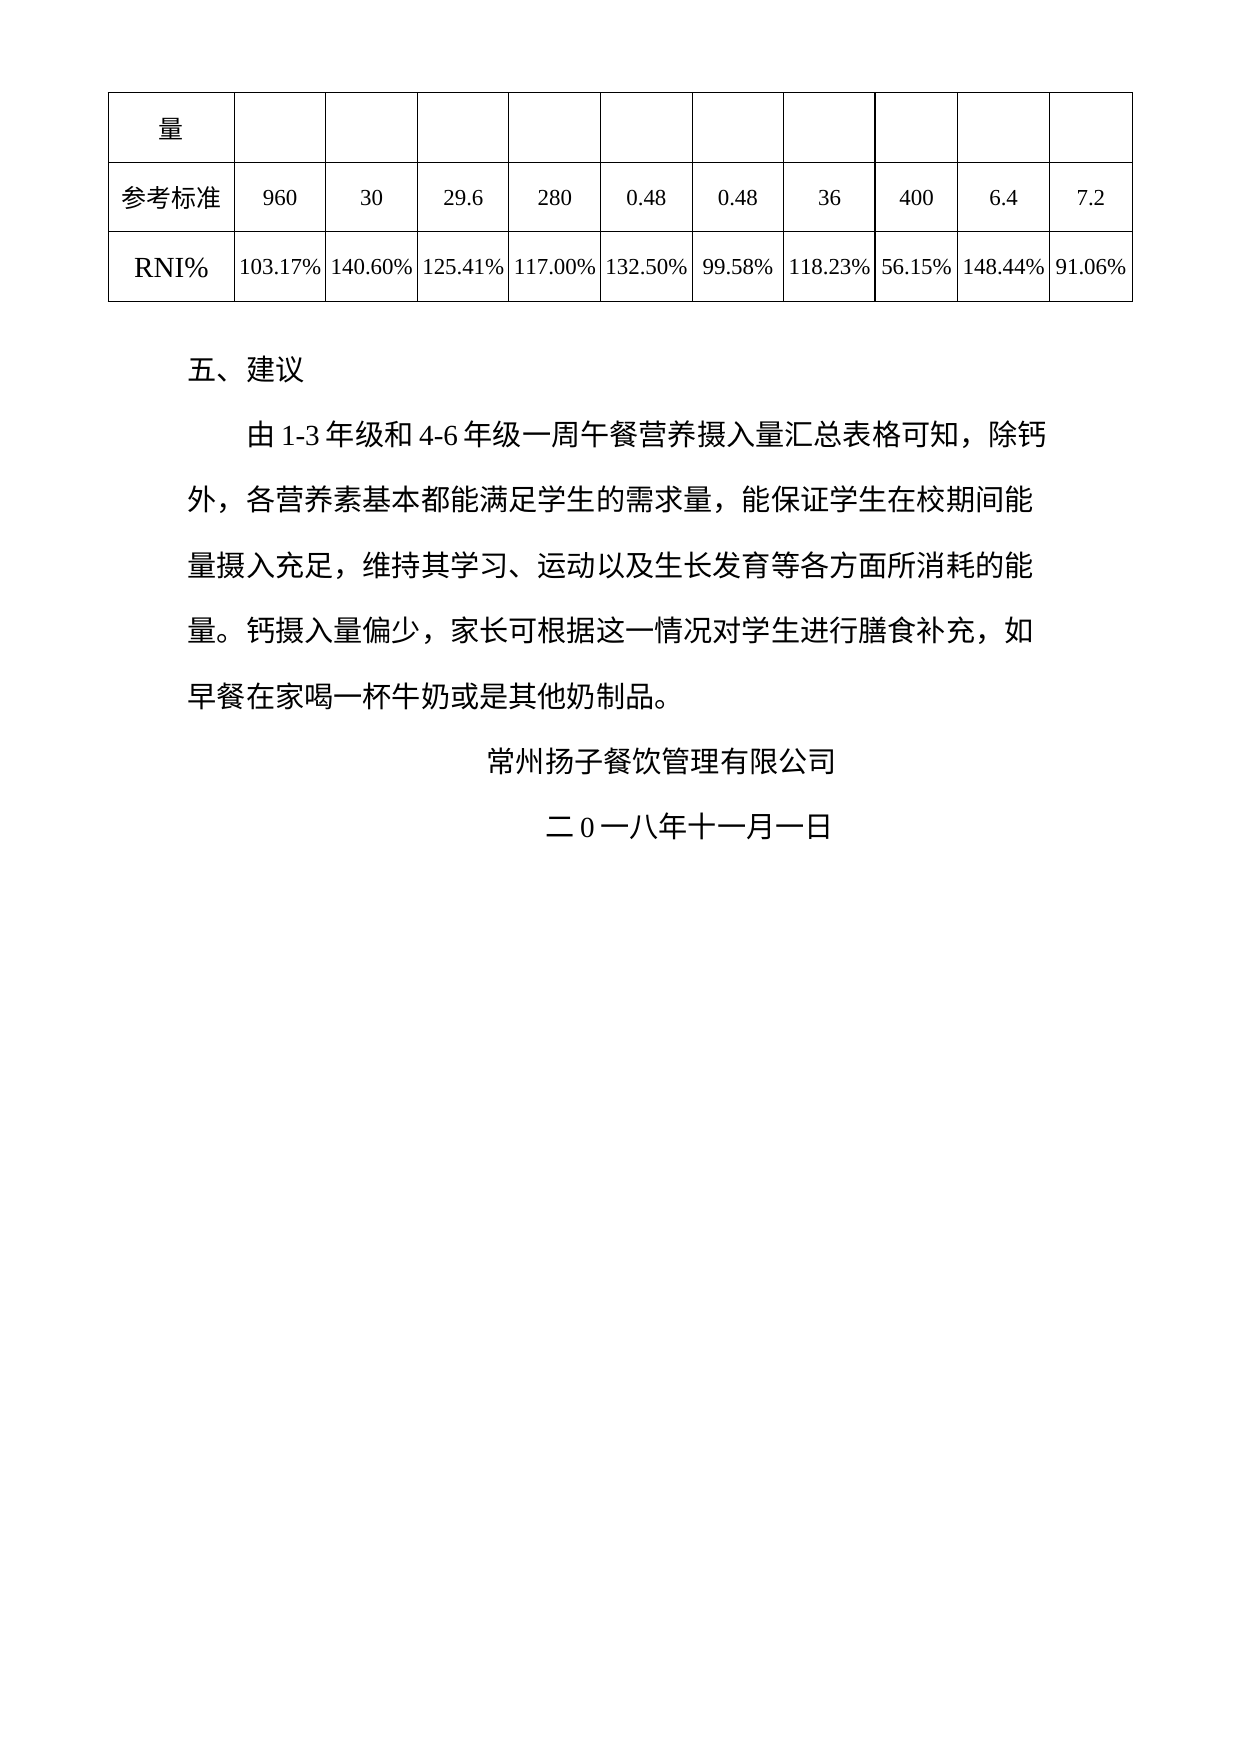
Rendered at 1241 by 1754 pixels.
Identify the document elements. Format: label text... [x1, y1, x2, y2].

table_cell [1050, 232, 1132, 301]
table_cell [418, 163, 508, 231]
list 由1-3年级和4-6年级一周午餐营养摄入量汇总表格可知，除钙外，各营养素基本都能满足学生的需求量，能保证学生在校期间能量摄入充足，维持其学习、运动以及生长发育等各方面所消耗的能量。钙摄入量偏少，家长可根据这一情况对学生进行膳食补充，如早餐在家喝一杯牛奶或是其他奶制品。 [187, 400, 1053, 727]
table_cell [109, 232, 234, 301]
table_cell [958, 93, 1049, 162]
list 常州扬子餐饮管理有限公司 [187, 727, 1053, 792]
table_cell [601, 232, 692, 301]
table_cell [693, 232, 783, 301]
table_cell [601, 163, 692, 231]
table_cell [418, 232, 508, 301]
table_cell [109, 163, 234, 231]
list 二0一八年十一月一日 [187, 792, 1053, 858]
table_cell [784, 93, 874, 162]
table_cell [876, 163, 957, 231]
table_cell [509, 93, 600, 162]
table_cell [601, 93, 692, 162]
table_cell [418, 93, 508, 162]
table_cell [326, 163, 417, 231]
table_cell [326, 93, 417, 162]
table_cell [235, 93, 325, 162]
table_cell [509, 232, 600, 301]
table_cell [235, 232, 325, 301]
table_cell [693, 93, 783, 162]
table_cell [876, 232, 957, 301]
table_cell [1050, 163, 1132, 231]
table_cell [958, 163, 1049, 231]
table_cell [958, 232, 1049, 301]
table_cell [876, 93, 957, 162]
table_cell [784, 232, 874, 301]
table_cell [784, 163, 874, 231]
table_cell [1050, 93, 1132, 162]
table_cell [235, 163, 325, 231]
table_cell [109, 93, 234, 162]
list 五、建议 [187, 334, 1053, 400]
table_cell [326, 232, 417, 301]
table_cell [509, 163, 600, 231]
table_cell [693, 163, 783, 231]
